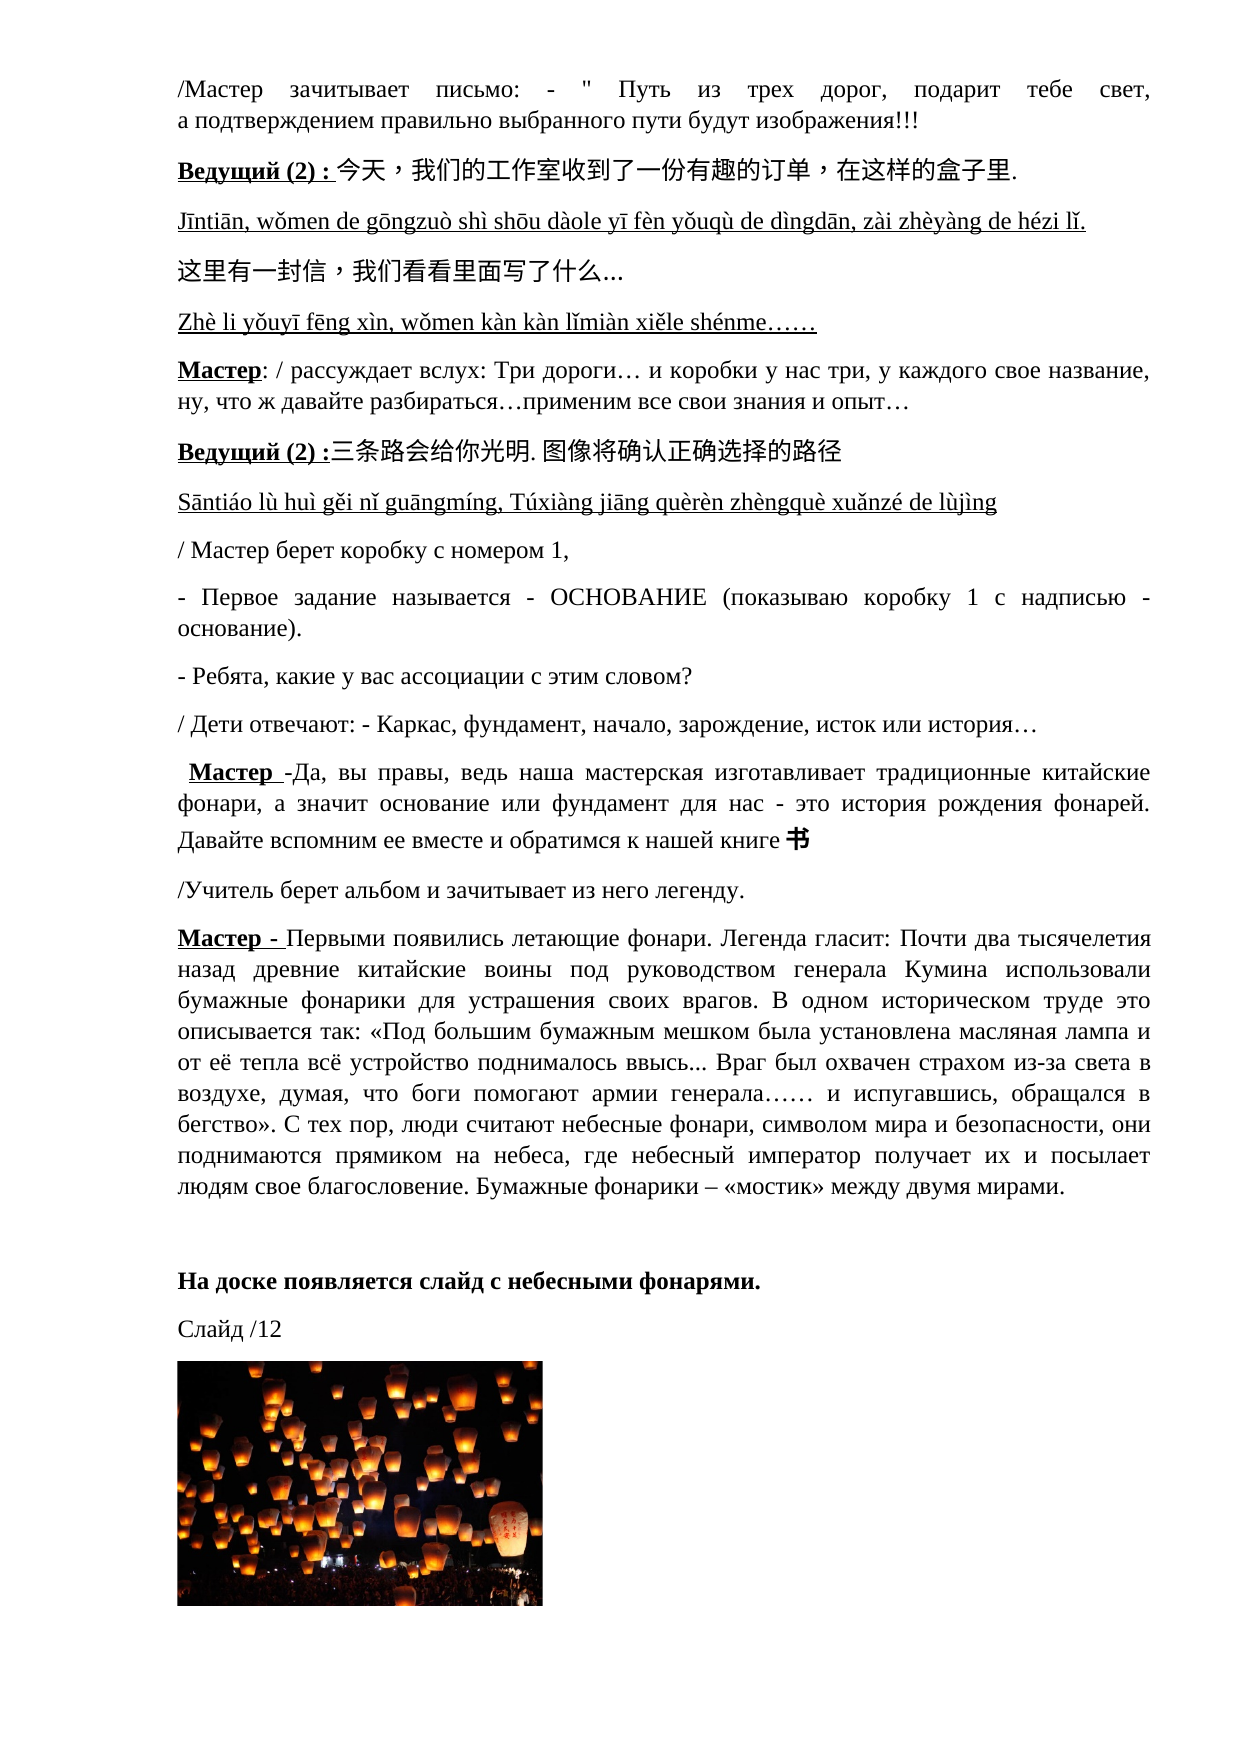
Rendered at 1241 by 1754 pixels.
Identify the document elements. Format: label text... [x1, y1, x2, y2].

text - Ребята, какие у вас ассоциации с этим словом? [177, 661, 1152, 690]
text На доске появляется слайд с небесными фонарями. [177, 1266, 1152, 1295]
text Zhè li yǒuyī fēng xìn, wǒmen kàn kàn lǐmiàn xiěle shénme…… [177, 307, 1152, 336]
text /Учитель берет альбом и зачитывает из него легенду. [177, 875, 1152, 904]
text /Мастер зачитывает письмо: - " Путь из трех дорог, подарит тебе свет, а подтверждением правильно выбранного пути будут изображения!!! [177, 74, 1152, 134]
picture [177, 1361, 543, 1606]
text Jīntiān, wǒmen de gōngzuò shì shōu dàole yī fèn yǒuqù de dìngdān, zài zhèyàng de hézi lǐ. [177, 206, 1152, 235]
text / Дети отвечают: - Каркас, фундамент, начало, зарождение, исток или история… [177, 709, 1152, 738]
text / Мастер берет коробку с номером 1, [177, 535, 1152, 563]
text Мастер -Да, вы правы, ведь наша мастерская изготавливает традиционные китайские фонари, а значит основание или фундамент для нас - это история рождения фонарей. Давайте вспомним ее вместе и обратимся к нашей книге书 [177, 757, 1152, 856]
text Ведущий (2) : 今天，我们的工作室收到了一份有趣的订单，在这样的盒子里. [177, 153, 1152, 187]
text Слайд /12 [177, 1314, 1152, 1343]
text Мастер: / рассуждает вслух: Три дороги… и коробки у нас три, у каждого свое название, ну, что ж давайте разбираться…применим все свои знания и опыт… [177, 355, 1152, 415]
text Ведущий (2) :三条路会给你光明. 图像将确认正确选择的路径 [177, 434, 1152, 468]
text 这里有一封信，我们看看里面写了什么… [177, 254, 1152, 288]
text - Первое задание называется - ОСНОВАНИЕ (показываю коробку 1 с надписью - основание). [177, 582, 1152, 642]
text Sāntiáo lù huì gěi nǐ guāngmíng, Túxiàng jiāng quèrèn zhèngquè xuǎnzé de lùjìng [177, 487, 1152, 516]
text Мастер - Первыми появились летающие фонари. Легенда гласит: Почти два тысячелетия назад древние китайские воины под руководством генерала Кумина использовали бумажные фонарики для устрашения своих врагов. В одном историческом труде это описывается так: «Под большим бумажным мешком была установлена масляная лампа и от её тепла всё устройство поднималось ввысь... Враг был охвачен страхом из-за света в воздухе, думая, что боги помогают армии генерала…… и испугавшись, обращался в бегство». С тех пор, люди считают небесные фонари, символом мира и безопасности, они поднимаются прямиком на небеса, где небесный император получает их и посылает людям свое благословение. Бумажные фонарики – «мостик» между двумя мирами. [177, 923, 1152, 1200]
